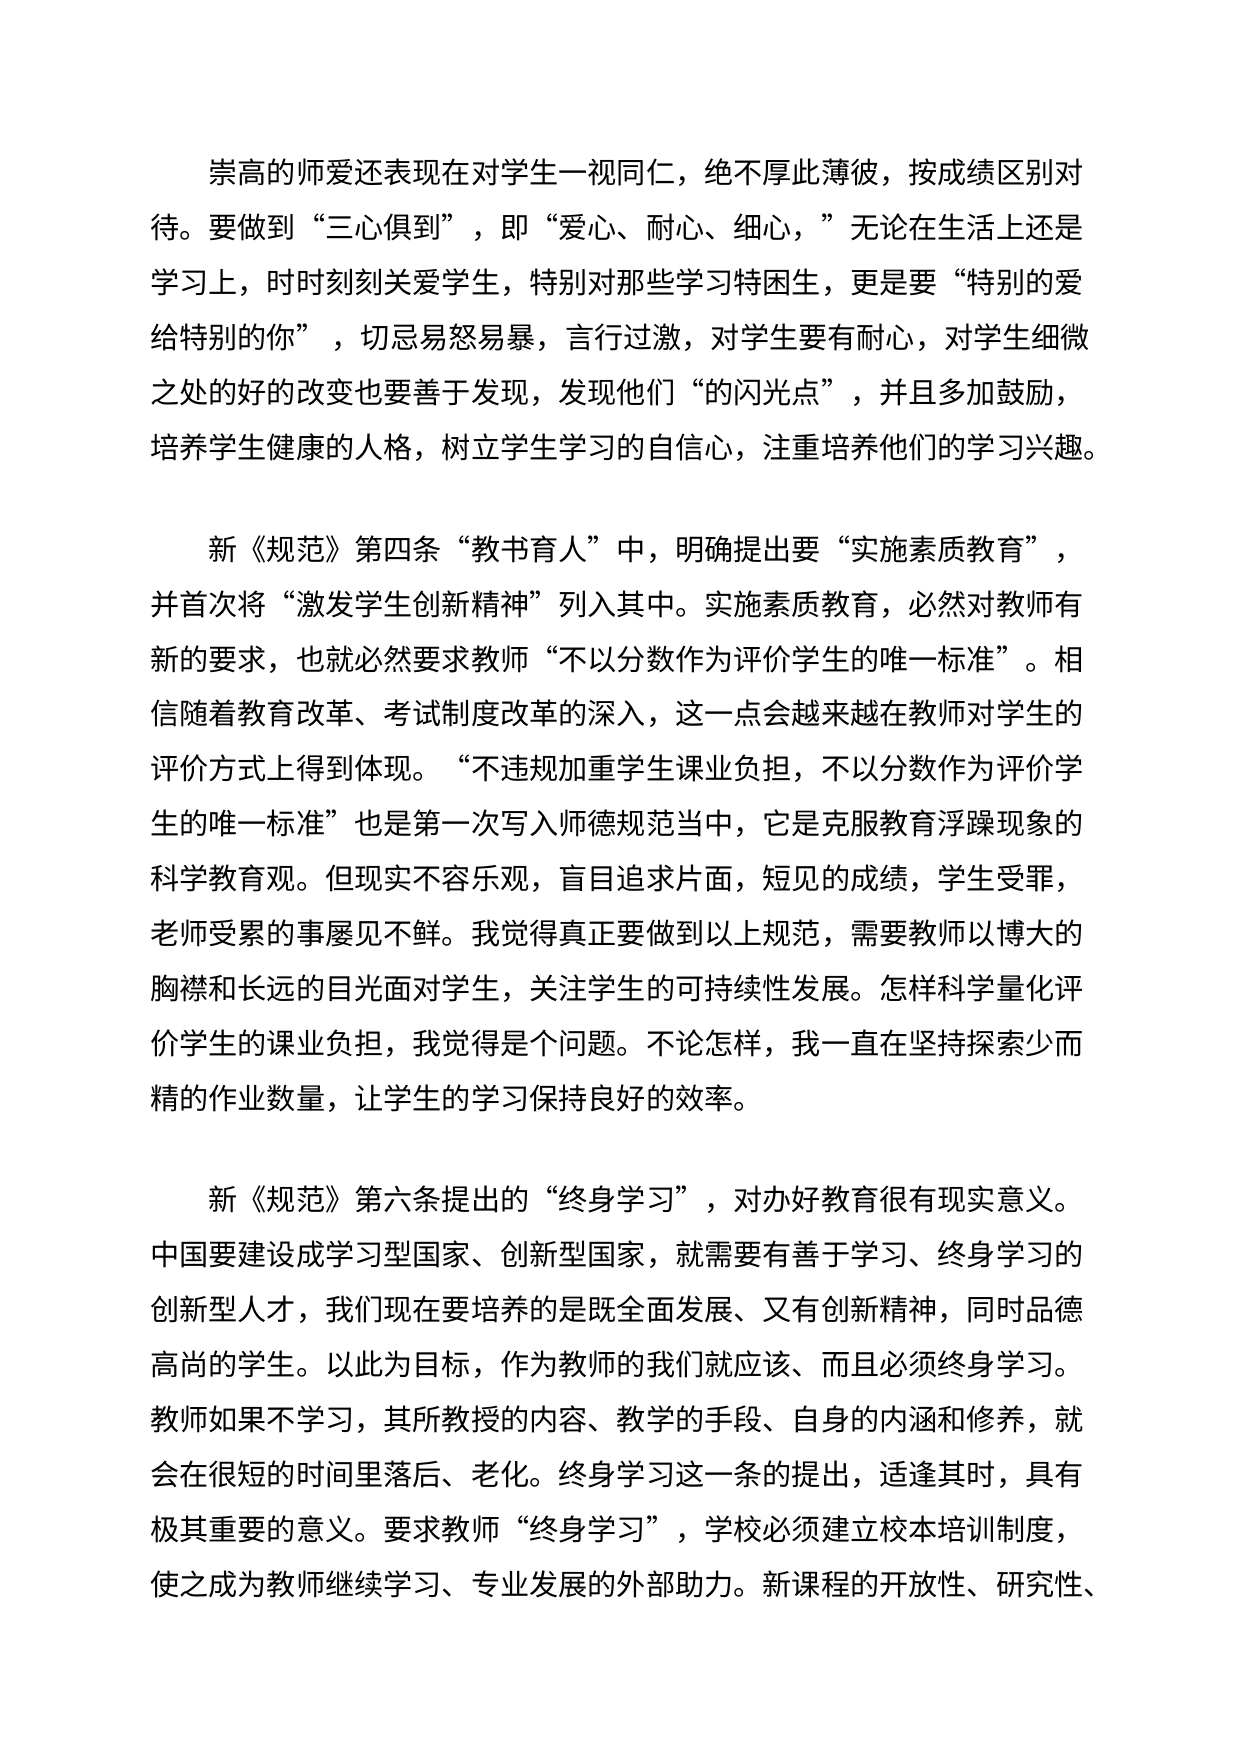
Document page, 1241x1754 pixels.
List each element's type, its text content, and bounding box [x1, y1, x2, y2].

text 新《规范》第四条“教书育人”中，明确提出要“实施素质教育”，并首次将“激发学生创新精神”列入其中。实施素质教育，必然对教师有新的要求，也就必然要求教师“不以分数作为评价学生的唯一标准”。相信随着教育改革、考试制度改革的深入，这一点会越来越在教师对学生的评价方式上得到体现。“不违规加重学生课业负担，不以分数作为评价学生的唯一标准”也是第一次写入师德规范当中，它是克服教育浮躁现象的科学教育观。但现实不容乐观，盲目追求片面，短见的成绩，学生受罪，老师受累的事屡见不鲜。我觉得真正要做到以上规范，需要教师以博大的胸襟和长远的目光面对学生，关注学生的可持续性发展。怎样科学量化评价学生的课业负担，我觉得是个问题。不论怎样，我一直在坚持探索少而精的作业数量，让学生的学习保持良好的效率。 [150, 526, 1090, 1117]
text 崇高的师爱还表现在对学生一视同仁，绝不厚此薄彼，按成绩区别对待。要做到“三心俱到”，即“爱心、耐心、细心，”无论在生活上还是学习上，时时刻刻关爱学生，特别对那些学习特困生，更是要“特别的爱给特别的你” ，切忌易怒易暴，言行过激，对学生要有耐心，对学生细微之处的好的改变也要善于发现，发现他们“的闪光点”，并且多加鼓励，培养学生健康的人格，树立学生学习的自信心，注重培养他们的学习兴趣。 [150, 150, 1090, 467]
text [150, 1177, 1090, 1603]
